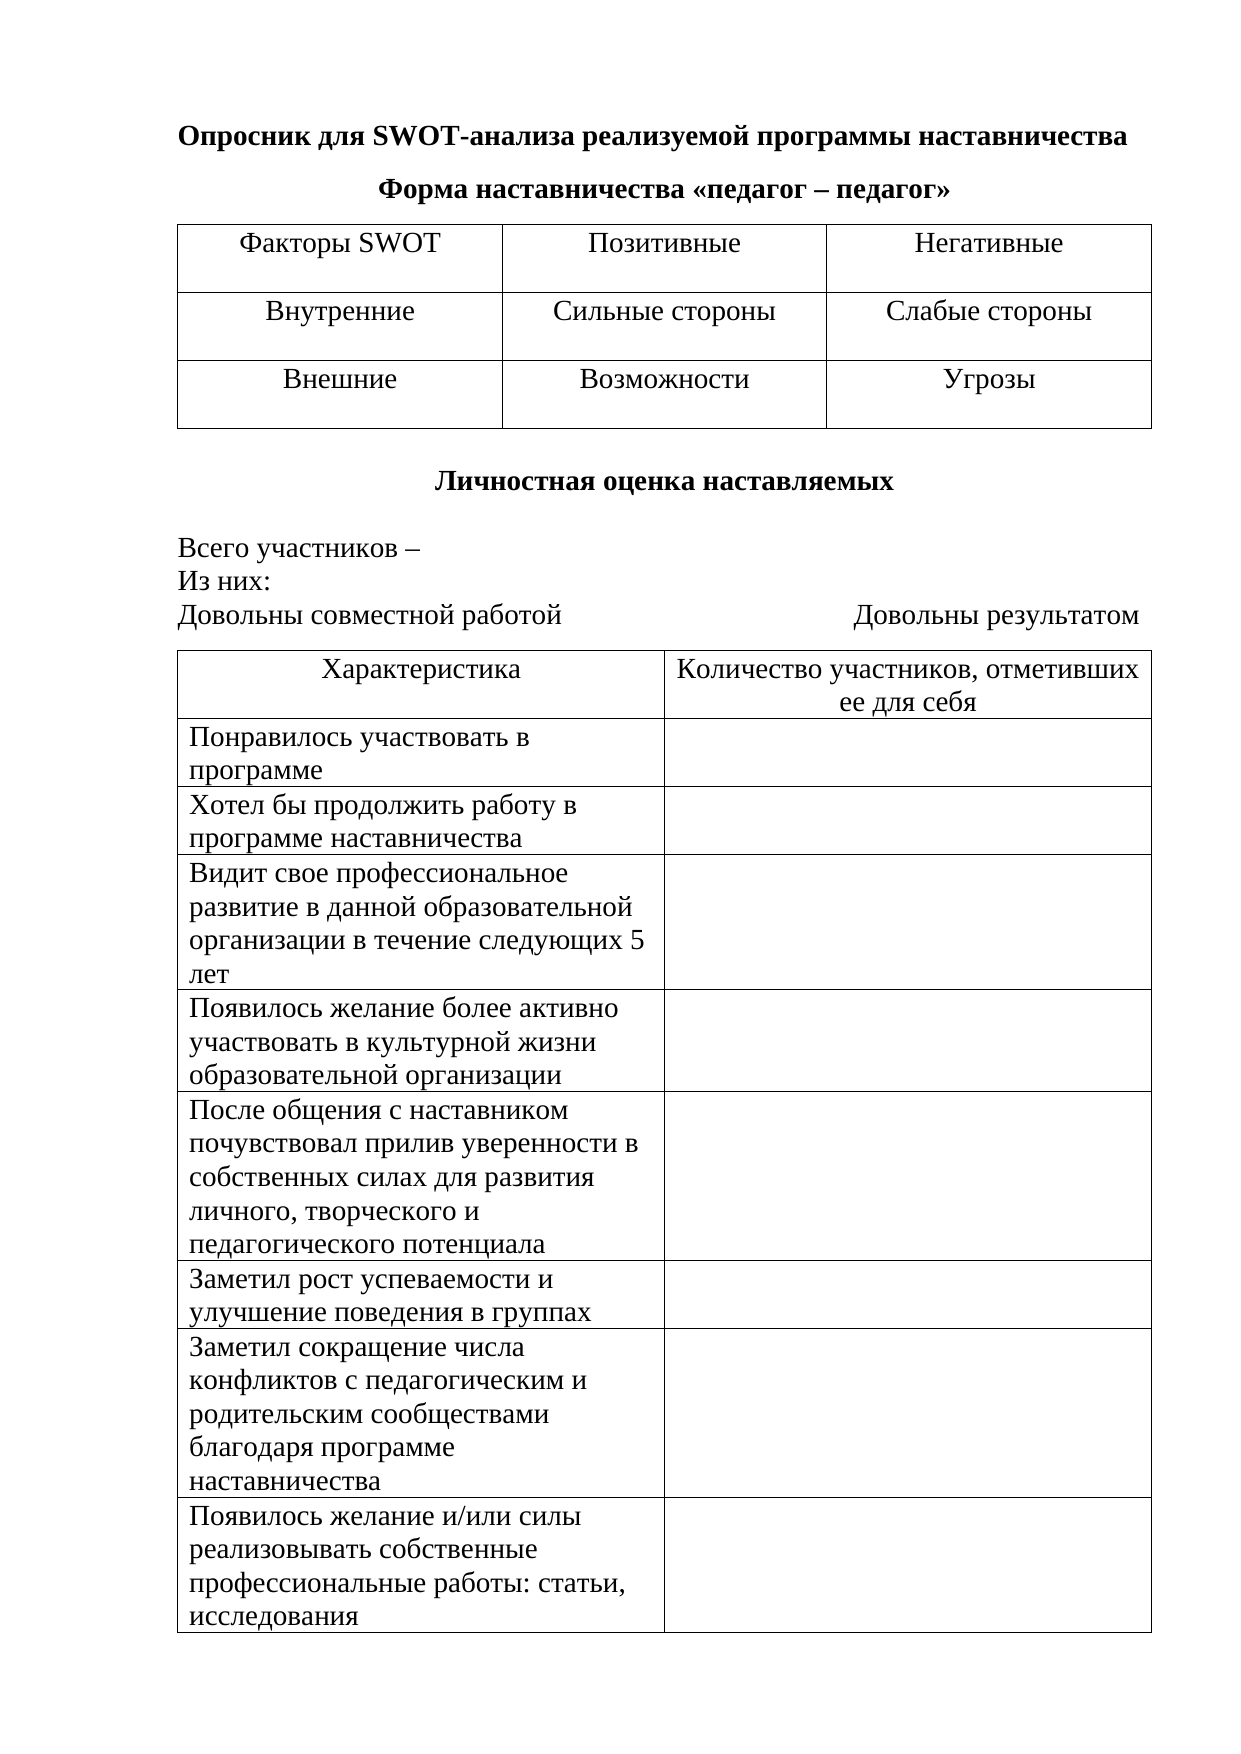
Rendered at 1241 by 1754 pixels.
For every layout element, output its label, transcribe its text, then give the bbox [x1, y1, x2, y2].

table_cell [665, 1261, 1151, 1328]
table_cell Возможности [503, 361, 826, 428]
text Личностная оценка наставляемых [177, 463, 1152, 496]
table_cell Появилось желание и/или силы реализовывать собственные профессиональные работы: статьи, исследования [178, 1498, 664, 1632]
text Всего участников – [177, 530, 1152, 563]
text Форма наставничества «педагог – педагог» [177, 171, 1152, 204]
table_cell Внутренние [178, 293, 502, 360]
table_cell Угрозы [827, 361, 1151, 428]
table_cell Хотел бы продолжить работу в программе наставничества [178, 787, 664, 854]
table_cell Видит свое профессиональное развитие в данной образовательной организации в течение следующих 5 лет [178, 855, 664, 989]
table_cell [665, 855, 1151, 989]
text Опросник для SWOT-анализа реализуемой программы наставничества [177, 118, 1152, 152]
table_cell Внешние [178, 361, 502, 428]
table_header Характеристика [178, 651, 664, 718]
table_cell [665, 990, 1151, 1091]
table_cell [665, 1329, 1151, 1497]
table_cell [665, 787, 1151, 854]
table_cell Сильные стороны [503, 293, 826, 360]
table_cell Заметил рост успеваемости и улучшение поведения в группах [178, 1261, 664, 1328]
table_cell [665, 1498, 1151, 1632]
table_cell Заметил сокращение числа конфликтов с педагогическим и родительским сообществами благодаря программе наставничества [178, 1329, 664, 1497]
table_cell [665, 1092, 1151, 1260]
table_cell Слабые стороны [827, 293, 1151, 360]
text Довольны совместной работой Довольны результатом [177, 597, 1152, 630]
table_cell [665, 719, 1151, 786]
table_cell После общения с наставником почувствовал прилив уверенности в собственных силах для развития личного, творческого и педагогического потенциала [178, 1092, 664, 1260]
table_cell Появилось желание более активно участвовать в культурной жизни образовательной организации [178, 990, 664, 1091]
table_cell Понравилось участвовать в программе [178, 719, 664, 786]
text Из них: [177, 563, 1152, 597]
table_header Количество участников, отметивших ее для себя [665, 651, 1151, 718]
table_header Факторы SWOT [178, 225, 502, 292]
table_header Негативные [827, 225, 1151, 292]
table_header Позитивные [503, 225, 826, 292]
